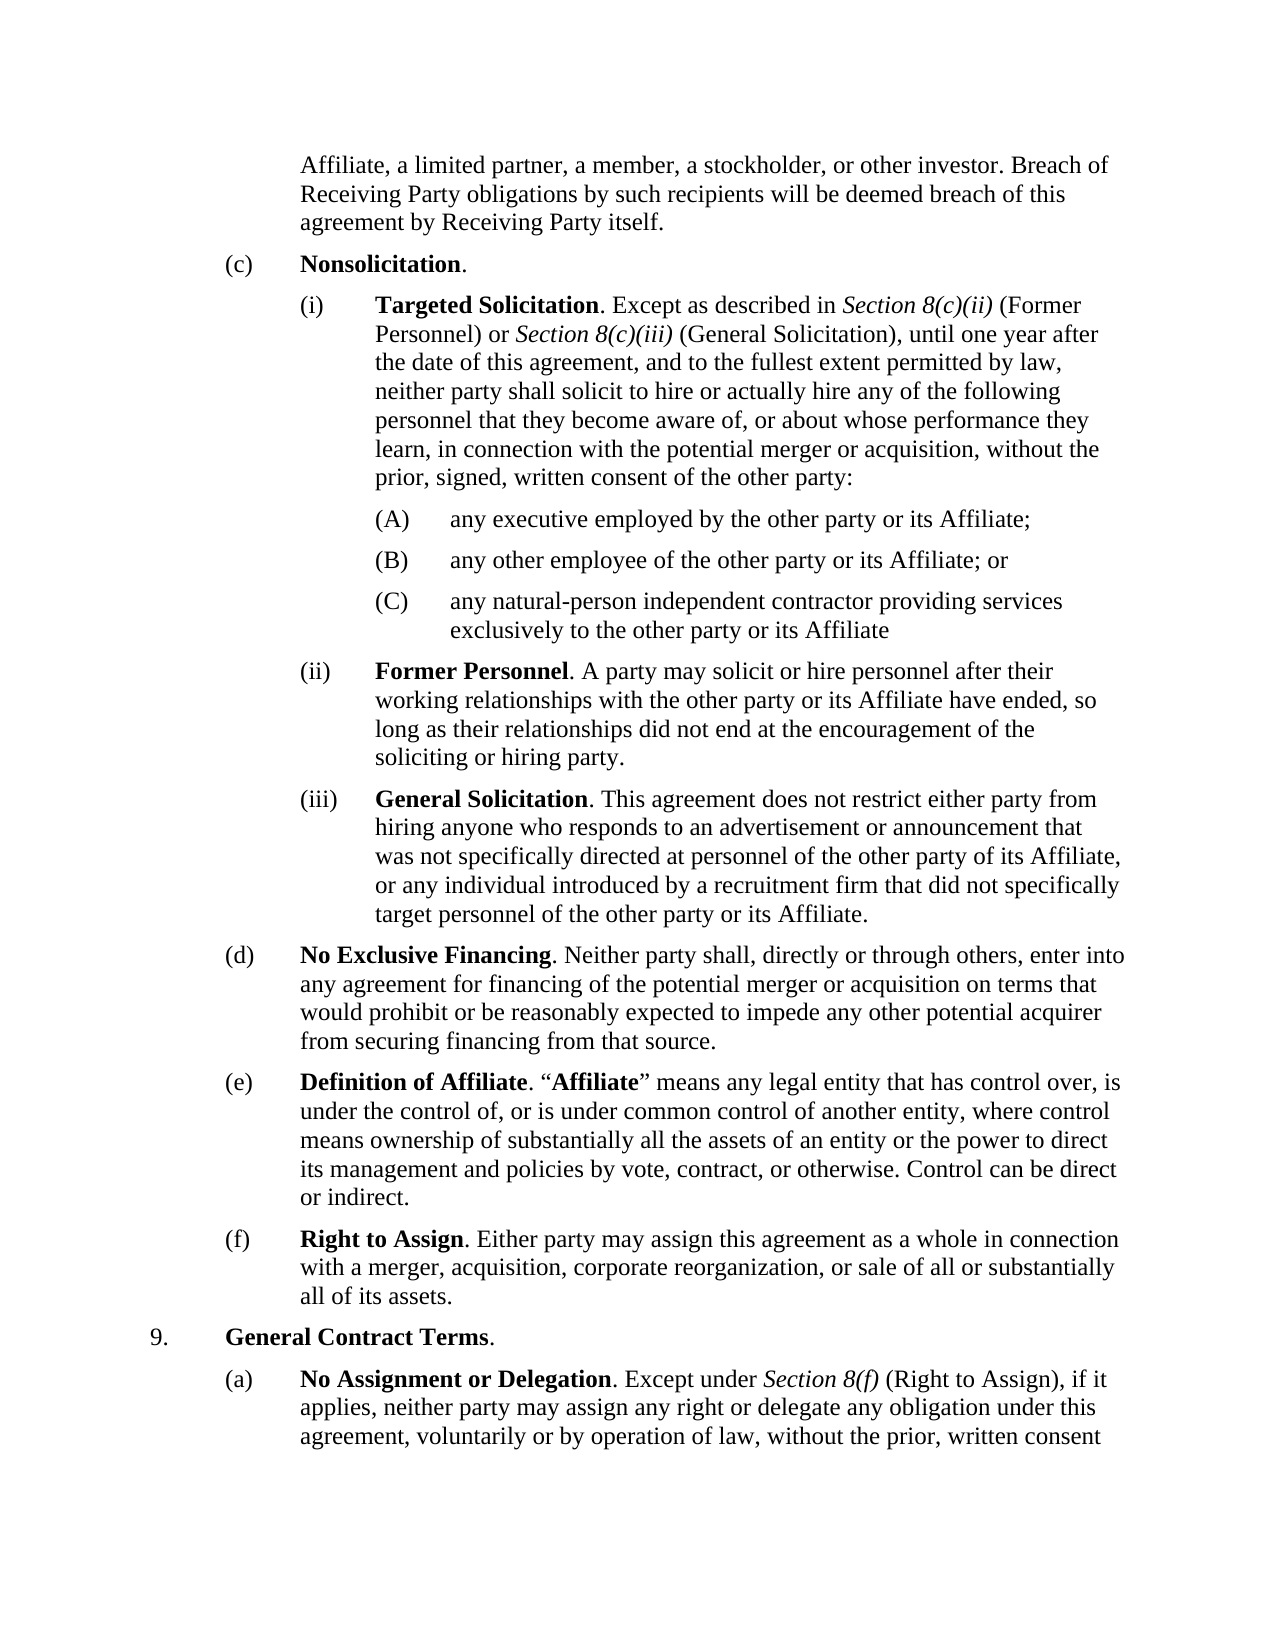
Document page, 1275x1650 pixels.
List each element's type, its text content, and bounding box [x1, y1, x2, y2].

text 9. General Contract Terms. [150, 1322, 1125, 1351]
text (i) Targeted Solicitation. Except as described in Section 8(c)(ii) (Former Personnel) or Section 8(c)(iii) (General Solicitation), until one year after the date of this agreement, and to the fullest extent permitted by law, neither party shall solicit to hire or actually hire any of the following personnel that they become aware of, or about whose performance they learn, in connection with the potential merger or acquisition, without the prior, signed, written consent of the other party: [300, 290, 1125, 491]
text (f) Right to Assign. Either party may assign this agreement as a whole in connection with a merger, acquisition, corporate reorganization, or sale of all or substantially all of its assets. [225, 1224, 1125, 1310]
text (e) Definition of Affiliate. “Affiliate” means any legal entity that has control over, is under the control of, or is under common control of another entity, where control means ownership of substantially all the assets of an entity or the power to direct its management and policies by vote, contract, or otherwise. Control can be direct or indirect. [225, 1067, 1125, 1211]
text (A) any executive employed by the other party or its Affiliate; [375, 504, 1125, 532]
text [225, 150, 1125, 236]
text (d) No Exclusive Financing. Neither party shall, directly or through others, enter into any agreement for financing of the potential merger or acquisition on terms that would prohibit or be reasonably expected to impede any other potential acquirer from securing financing from that source. [225, 940, 1125, 1055]
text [225, 1364, 1125, 1450]
text (B) any other employee of the other party or its Affiliate; or [375, 545, 1125, 574]
text (ii) Former Personnel. A party may solicit or hire personnel after their working relationships with the other party or its Affiliate have ended, so long as their relationships did not end at the encouragement of the soliciting or hiring party. [300, 656, 1125, 771]
text (iii) General Solicitation. This agreement does not restrict either party from hiring anyone who responds to an advertisement or announcement that was not specifically directed at personnel of the other party of its Affiliate, or any individual introduced by a recruitment firm that did not specifically target personnel of the other party or its Affiliate. [300, 784, 1125, 927]
text (c) Nonsolicitation. [225, 249, 1125, 277]
text (C) any natural-person independent contractor providing services exclusively to the other party or its Affiliate [375, 586, 1125, 644]
